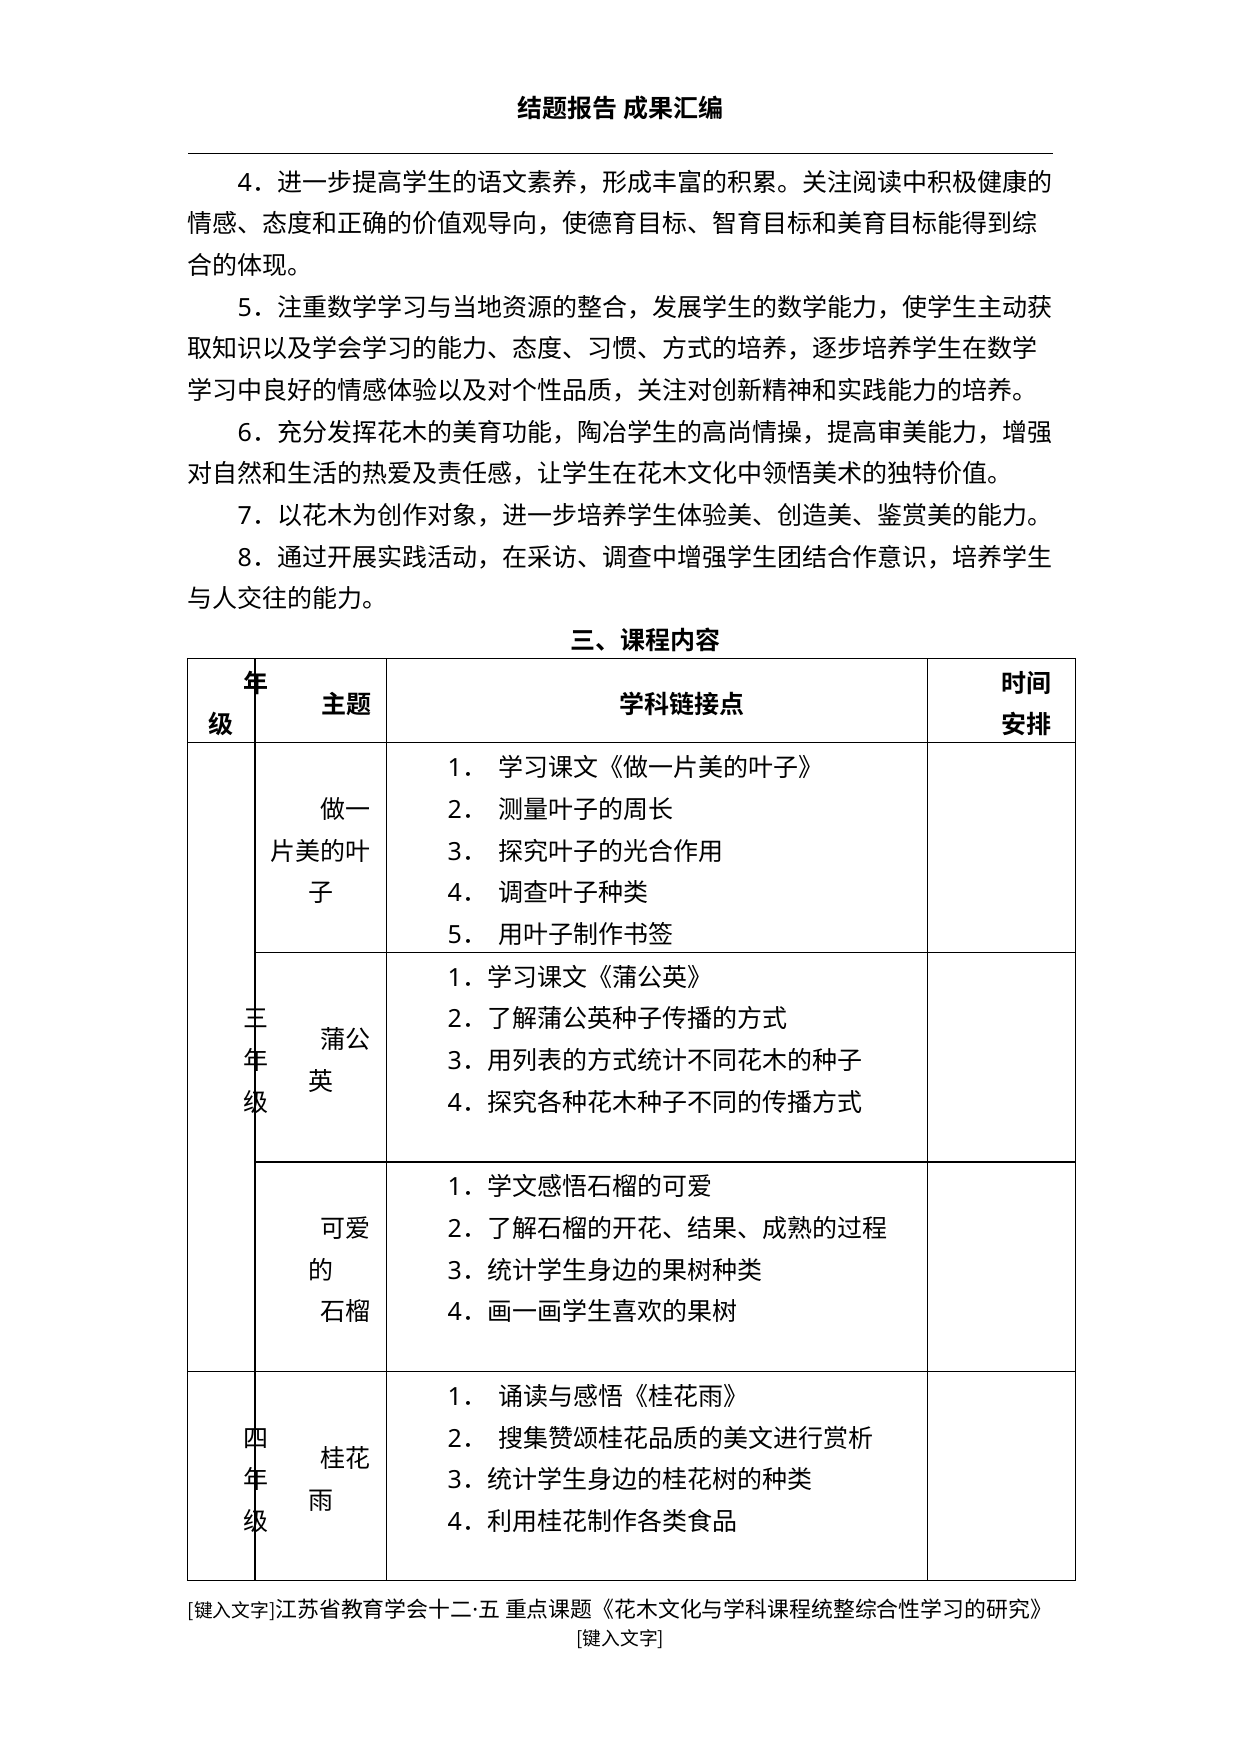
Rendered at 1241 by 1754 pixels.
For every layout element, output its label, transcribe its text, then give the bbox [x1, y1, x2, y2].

text 5．注重数学学习与当地资源的整合，发展学生的数学能力，使学生主动获取知识以及学会学习的能力、态度、习惯、方式的培养，逐步培养学生在数学学习中良好的情感体验以及对个性品质，关注对创新精神和实践能力的培养。 [187, 283, 1053, 408]
table_cell 做一片美的叶子 [256, 743, 386, 952]
text 4．进一步提高学生的语文素养，形成丰富的积累。关注阅读中积极健康的情感、态度和正确的价值观导向，使德育目标、智育目标和美育目标能得到综合的体现。 [187, 158, 1053, 283]
table_header 时间 安排 [928, 659, 1075, 742]
table_header 学科链接点 [387, 659, 927, 742]
text 6．充分发挥花木的美育功能，陶冶学生的高尚情操，提高审美能力，增强对自然和生活的热爱及责任感，让学生在花木文化中领悟美术的独特价值。 [187, 408, 1053, 491]
table_cell [928, 953, 1075, 1161]
table_cell [928, 743, 1075, 952]
table_cell 四 年 级 [188, 1372, 254, 1580]
table_header 年级 [188, 659, 254, 742]
table_cell 蒲公英 [256, 953, 386, 1161]
table_cell 1．学习课文《蒲公英》 2．了解蒲公英种子传播的方式 3．用列表的方式统计不同花木的种子 4．探究各种花木种子不同的传播方式 [387, 953, 927, 1161]
text 8．通过开展实践活动，在采访、调查中增强学生团结合作意识，培养学生与人交往的能力。 [187, 533, 1053, 616]
table_cell [928, 1372, 1075, 1580]
table_cell 三 年 级 [188, 743, 254, 1371]
table_cell 可爱的 石榴 [256, 1163, 386, 1371]
table_cell 1． 诵读与感悟《桂花雨》 2． 搜集赞颂桂花品质的美文进行赏析 3．统计学生身边的桂花树的种类 4．利用桂花制作各类食品 [387, 1372, 927, 1580]
table_cell 1． 学习课文《做一片美的叶子》 2． 测量叶子的周长 3． 探究叶子的光合作用 4． 调查叶子种类 5． 用叶子制作书签 [387, 743, 927, 952]
table_cell 1．学文感悟石榴的可爱 2．了解石榴的开花、结果、成熟的过程 3．统计学生身边的果树种类 4．画一画学生喜欢的果树 [387, 1163, 927, 1371]
text 7．以花木为创作对象，进一步培养学生体验美、创造美、鉴赏美的能力。 [187, 491, 1053, 533]
text 三、课程内容 [187, 616, 1053, 658]
table_header 主题 [256, 659, 386, 742]
table_cell 桂花雨 [256, 1372, 386, 1580]
table_cell [928, 1163, 1075, 1371]
